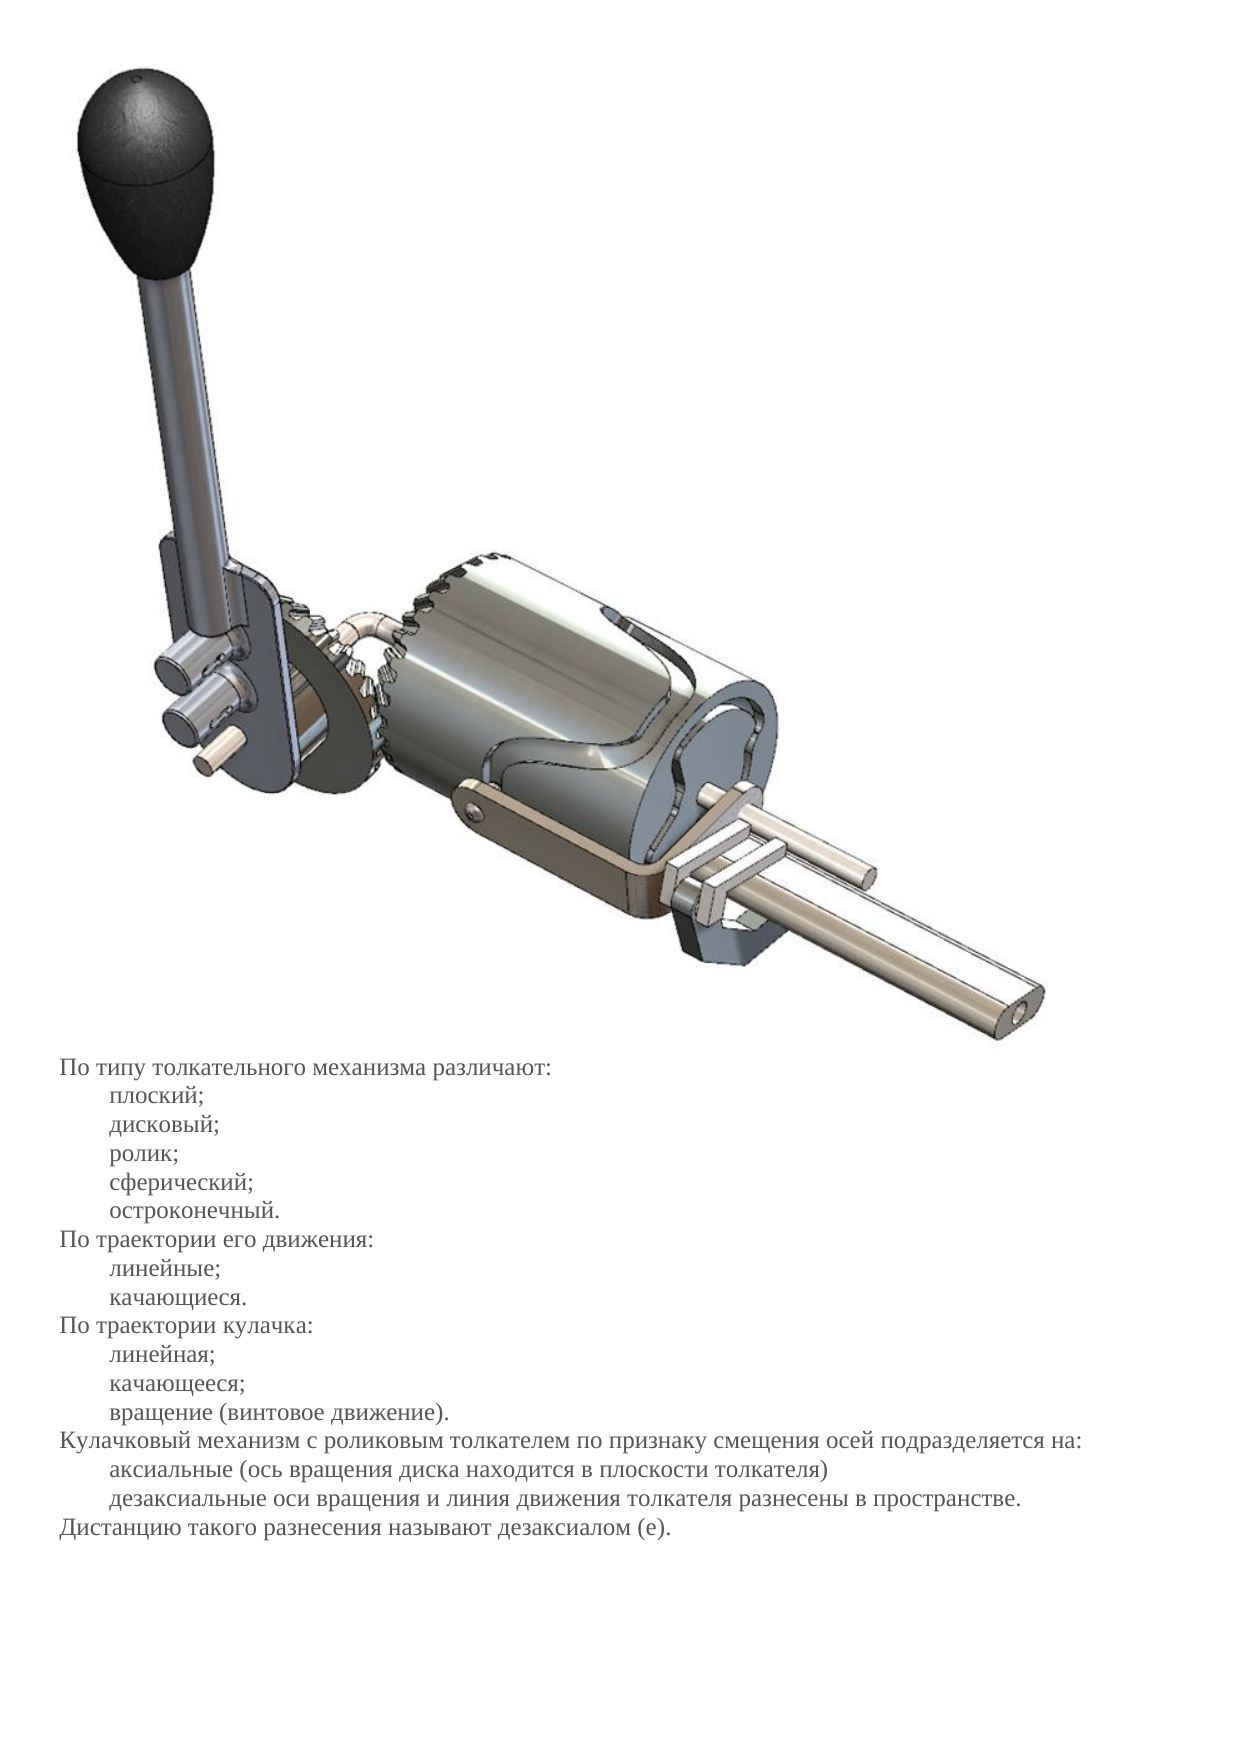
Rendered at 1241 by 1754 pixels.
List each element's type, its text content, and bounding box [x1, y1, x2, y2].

text плоский; [109, 1080, 1181, 1109]
text качающиеся. [109, 1282, 1181, 1310]
text дезаксиальные оси вращения и линия движения толкателя разнесены в пространстве. [109, 1483, 1181, 1512]
text вращение (винтовое движение). [109, 1397, 1181, 1425]
text сферический; [109, 1167, 1181, 1195]
text аксиальные (ось вращения диска находится в плоскости толкателя) [109, 1454, 1181, 1483]
text ролик; [109, 1138, 1181, 1167]
text остроконечный. [109, 1195, 1181, 1224]
text Кулачковый механизм с роликовым толкателем по признаку смещения осей подразделяется на: [59, 1425, 1181, 1454]
text По траектории кулачка: [59, 1310, 1181, 1339]
text дисковый; [109, 1109, 1181, 1138]
text качающееся; [109, 1368, 1181, 1397]
picture [59, 59, 1058, 1052]
text линейные; [109, 1253, 1181, 1282]
text Дистанцию такого разнесения называют дезаксиалом (e). [59, 1512, 1181, 1540]
text линейная; [109, 1339, 1181, 1368]
text По типу толкательного механизма различают: [59, 1052, 1181, 1080]
text По траектории его движения: [59, 1224, 1181, 1253]
